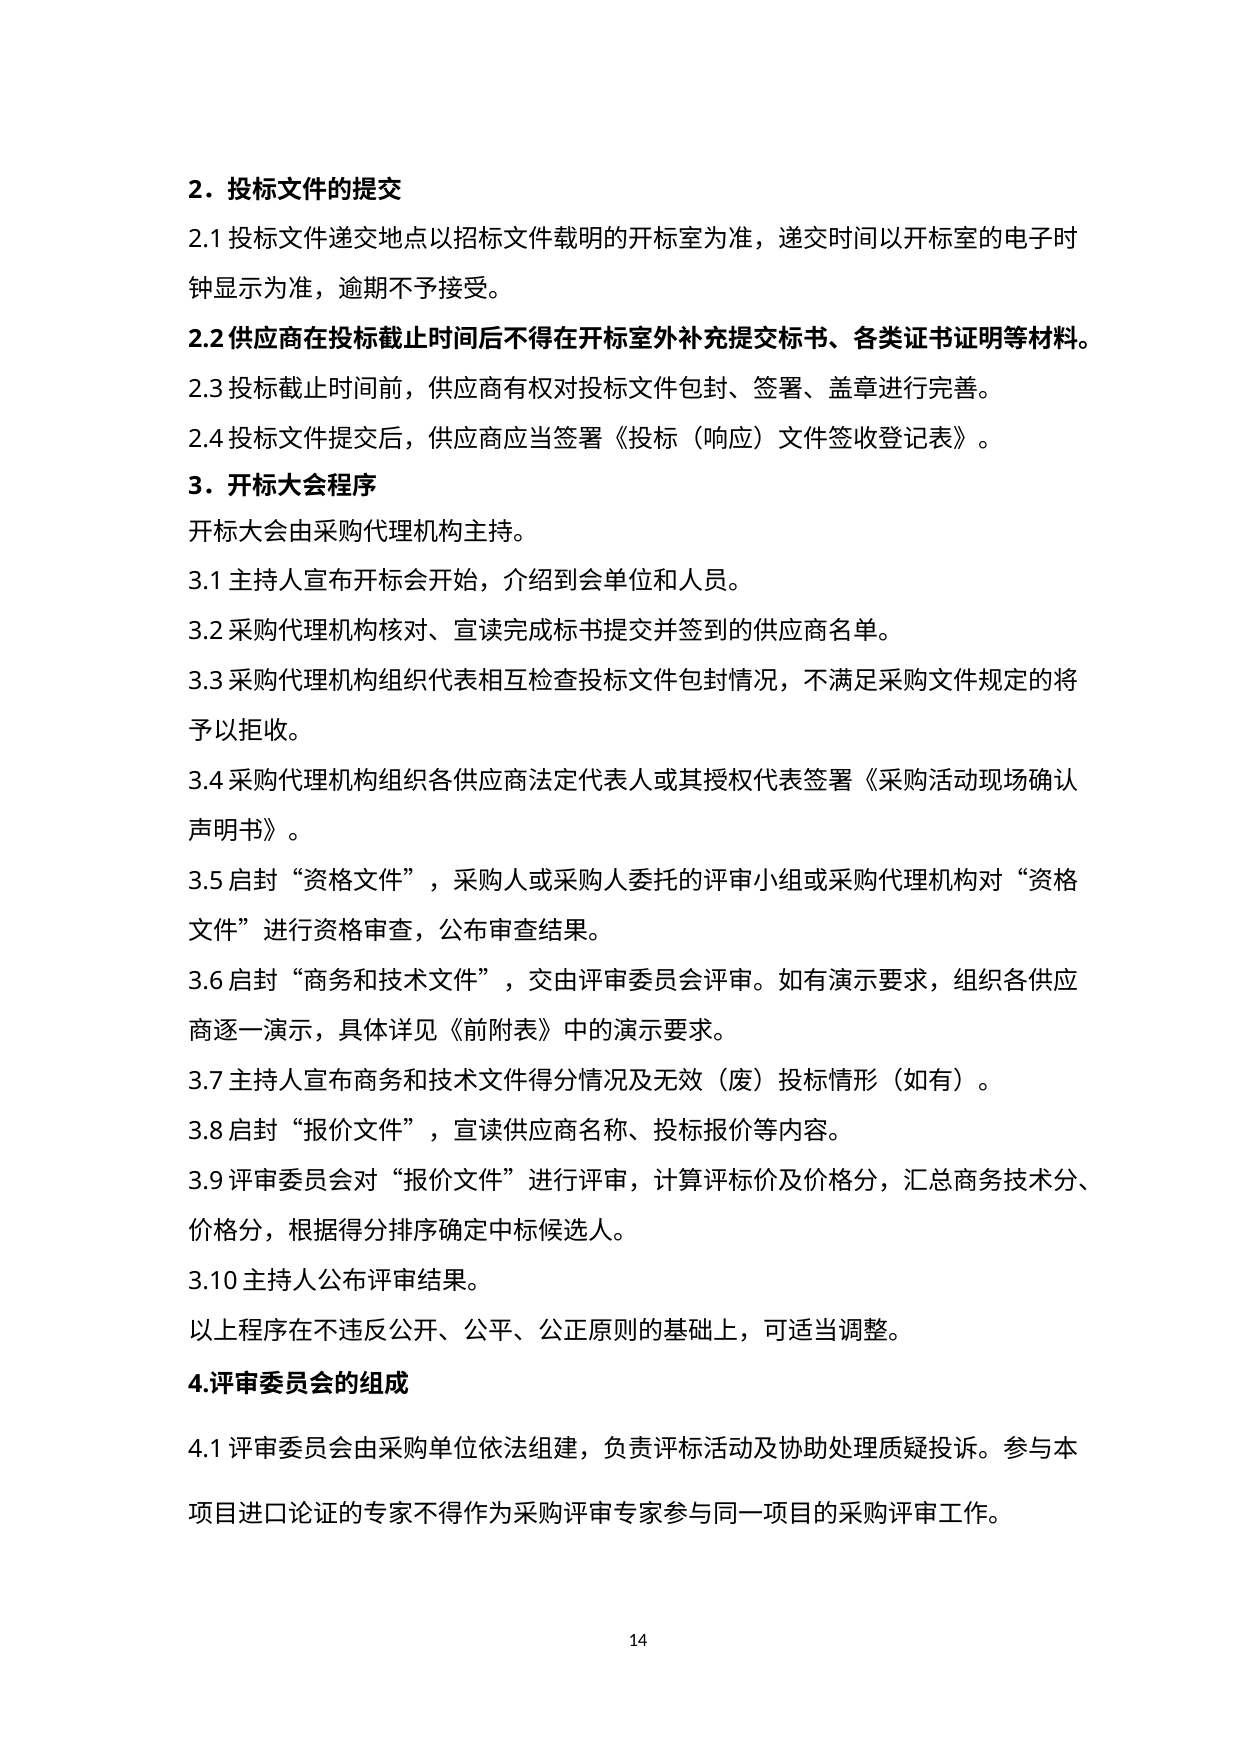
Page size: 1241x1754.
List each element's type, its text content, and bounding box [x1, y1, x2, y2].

text 2.2供应商在投标截止时间后不得在开标室外补充提交标书、各类证书证明等材料。 [188, 308, 1088, 358]
text 3.3采购代理机构组织代表相互检查投标文件包封情况，不满足采购文件规定的将予以拒收。 [188, 649, 1088, 749]
text 3.6启封“商务和技术文件”，交由评审委员会评审。如有演示要求，组织各供应商逐一演示，具体详见《前附表》中的演示要求。 [188, 949, 1088, 1049]
text 3．开标大会程序 [188, 458, 1088, 504]
text 3.8启封“报价文件”，宣读供应商名称、投标报价等内容。 [188, 1099, 1088, 1149]
text 3.5启封“资格文件”，采购人或采购人委托的评审小组或采购代理机构对“资格文件”进行资格审查，公布审查结果。 [188, 849, 1088, 949]
text 3.7主持人宣布商务和技术文件得分情况及无效（废）投标情形（如有）。 [188, 1049, 1088, 1099]
text 2.1投标文件递交地点以招标文件载明的开标室为准，递交时间以开标室的电子时钟显示为准，逾期不予接受。 [188, 208, 1088, 308]
text 2．投标文件的提交 [188, 162, 1088, 208]
text 以上程序在不违反公开、公平、公正原则的基础上，可适当调整。 [188, 1299, 1088, 1349]
text 4.1评审委员会由采购单位依法组建，负责评标活动及协助处理质疑投诉。参与本项目进口论证的专家不得作为采购评审专家参与同一项目的采购评审工作。 [188, 1414, 1088, 1544]
text 3.2采购代理机构核对、宣读完成标书提交并签到的供应商名单。 [188, 599, 1088, 649]
text 4.评审委员会的组成 [188, 1349, 1088, 1414]
text 3.9评审委员会对“报价文件”进行评审，计算评标价及价格分，汇总商务技术分、价格分，根据得分排序确定中标候选人。 [188, 1149, 1088, 1249]
text 开标大会由采购代理机构主持。 [188, 504, 1088, 549]
text 3.4采购代理机构组织各供应商法定代表人或其授权代表签署《采购活动现场确认声明书》。 [188, 749, 1088, 849]
text 3.10主持人公布评审结果。 [188, 1249, 1088, 1299]
text 2.4投标文件提交后，供应商应当签署《投标（响应）文件签收登记表》。 [188, 408, 1088, 458]
text 2.3投标截止时间前，供应商有权对投标文件包封、签署、盖章进行完善。 [188, 358, 1088, 408]
text 3.1主持人宣布开标会开始，介绍到会单位和人员。 [188, 549, 1088, 599]
